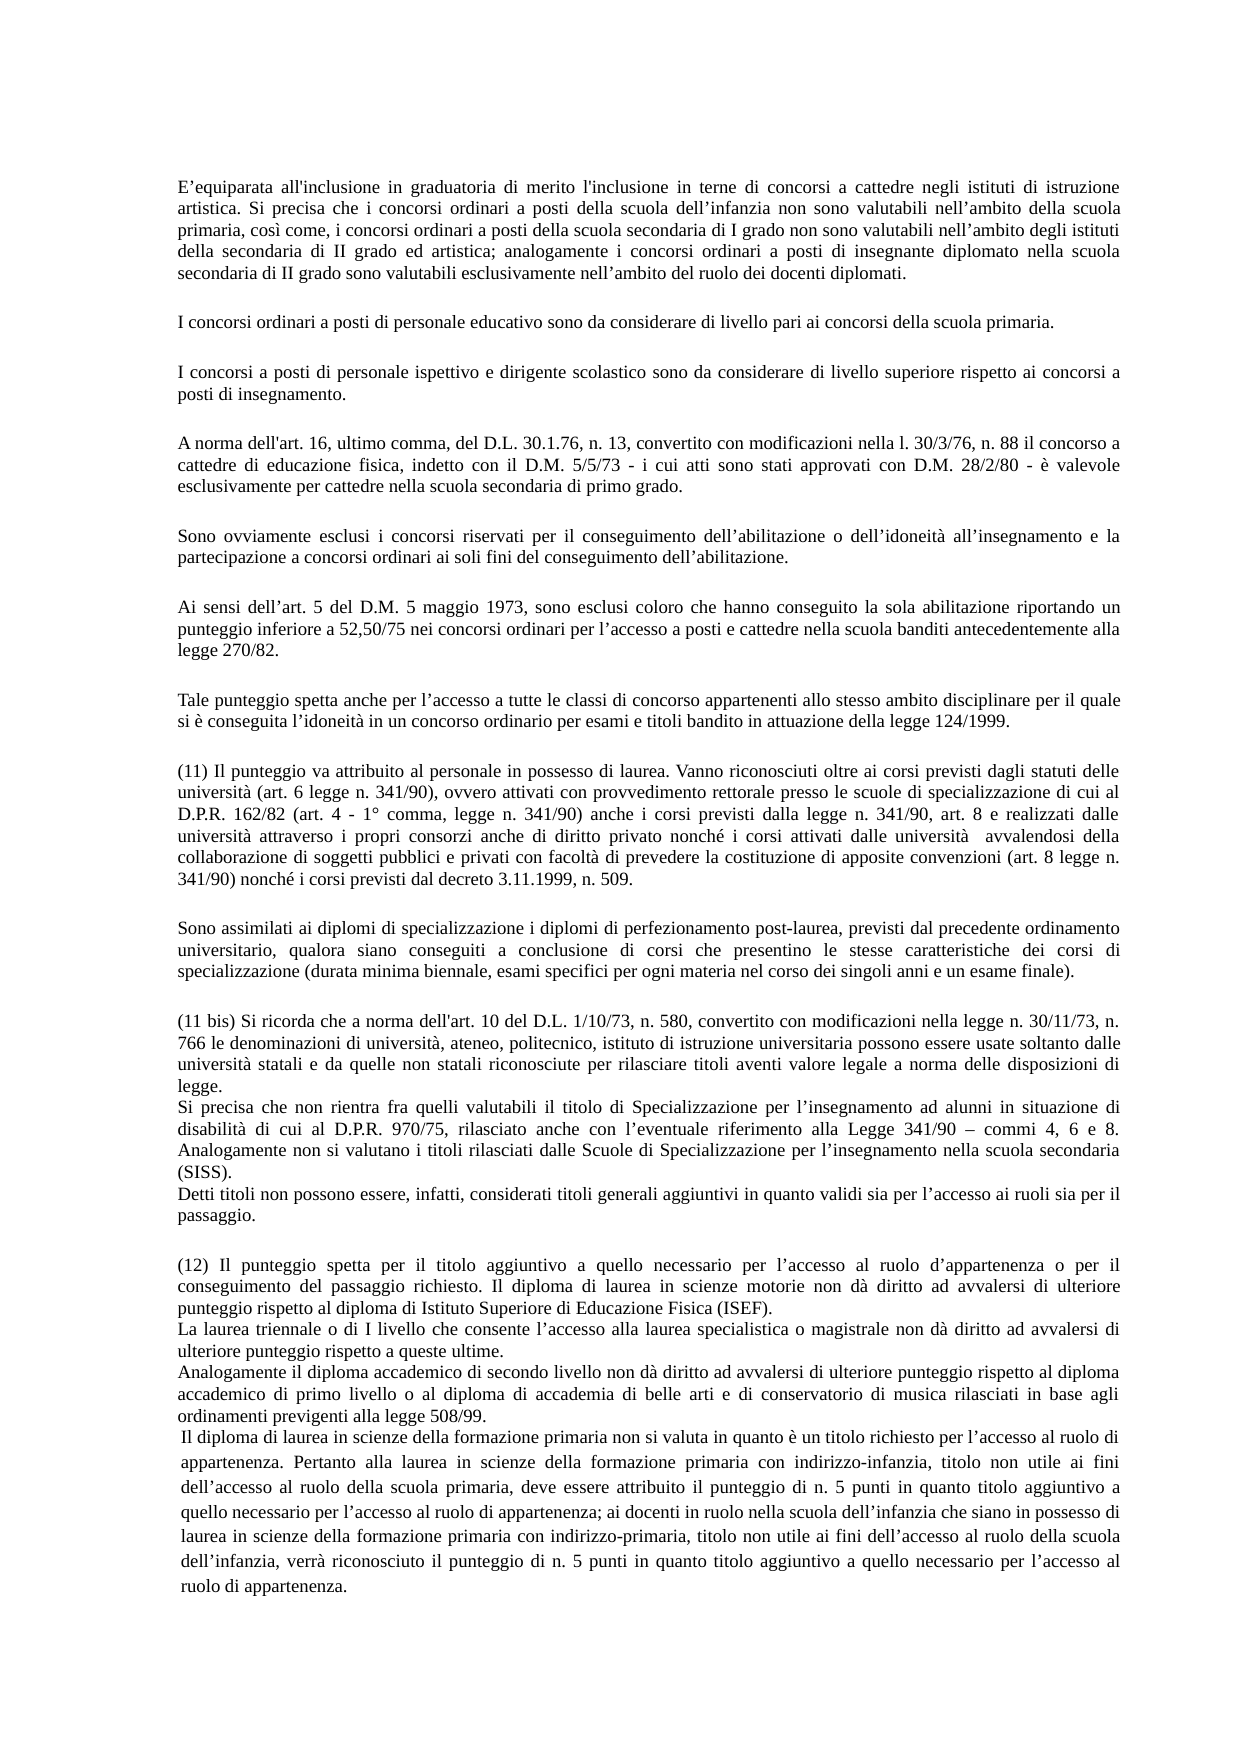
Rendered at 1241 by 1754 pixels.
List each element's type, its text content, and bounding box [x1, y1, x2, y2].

text (11 bis) Si ricorda che a norma dell'art. 10 del D.L. 1/10/73, n. 580, convertito con modificazioni nella legge n. 30/11/73, n. 766 le denominazioni di università, ateneo, politecnico, istituto di istruzione universitaria possono essere usate soltanto dalle università statali e da quelle non statali riconosciute per rilasciare titoli aventi valore legale a norma delle disposizioni di legge. [177, 1010, 1122, 1096]
text Ai sensi dell’art. 5 del D.M. 5 maggio 1973, sono esclusi coloro che hanno conseguito la sola abilitazione riportando un punteggio inferiore a 52,50/75 nei concorsi ordinari per l’accesso a posti e cattedre nella scuola banditi antecedentemente alla legge 270/82. [177, 596, 1122, 661]
text Il diploma di laurea in scienze della formazione primaria non si valuta in quanto è un titolo richiesto per l’accesso al ruolo di appartenenza. Pertanto alla laurea in scienze della formazione primaria con indirizzo-infanzia, titolo non utile ai fini dell’accesso al ruolo della scuola primaria, deve essere attribuito il punteggio di n. 5 punti in quanto titolo aggiuntivo a quello necessario per l’accesso al ruolo di appartenenza; ai docenti in ruolo nella scuola dell’infanzia che siano in possesso di laurea in scienze della formazione primaria con indirizzo-primaria, titolo non utile ai fini dell’accesso al ruolo della scuola dell’infanzia, verrà riconosciuto il punteggio di n. 5 punti in quanto titolo aggiuntivo a quello necessario per l’accesso al ruolo di appartenenza. [181, 1426, 1122, 1596]
text Sono ovviamente esclusi i concorsi riservati per il conseguimento dell’abilitazione o dell’idoneità all’insegnamento e la partecipazione a concorsi ordinari ai soli fini del conseguimento dell’abilitazione. [177, 525, 1122, 568]
text I concorsi ordinari a posti di personale educativo sono da considerare di livello pari ai concorsi della scuola primaria. [177, 311, 1122, 333]
text (12) Il punteggio spetta per il titolo aggiuntivo a quello necessario per l’accesso al ruolo d’appartenenza o per il conseguimento del passaggio richiesto. Il diploma di laurea in scienze motorie non dà diritto ad avvalersi di ulteriore punteggio rispetto al diploma di Istituto Superiore di Educazione Fisica (ISEF). [177, 1254, 1122, 1318]
text Tale punteggio spetta anche per l’accesso a tutte le classi di concorso appartenenti allo stesso ambito disciplinare per il quale si è conseguita l’idoneità in un concorso ordinario per esami e titoli bandito in attuazione della legge 124/1999. [177, 689, 1122, 732]
text Analogamente il diploma accademico di secondo livello non dà diritto ad avvalersi di ulteriore punteggio rispetto al diploma accademico di primo livello o al diploma di accademia di belle arti e di conservatorio di musica rilasciati in base agli ordinamenti previgenti alla legge 508/99. [177, 1361, 1122, 1426]
text Si precisa che non rientra fra quelli valutabili il titolo di Specializzazione per l’insegnamento ad alunni in situazione di disabilità di cui al D.P.R. 970/75, rilasciato anche con l’eventuale riferimento alla Legge 341/90 – commi 4, 6 e 8. Analogamente non si valutano i titoli rilasciati dalle Scuole di Specializzazione per l’insegnamento nella scuola secondaria (SISS). [177, 1096, 1122, 1182]
text A norma dell'art. 16, ultimo comma, del D.L. 30.1.76, n. 13, convertito con modificazioni nella l. 30/3/76, n. 88 il concorso a cattedre di educazione fisica, indetto con il D.M. 5/5/73 - i cui atti sono stati approvati con D.M. 28/2/80 - è valevole esclusivamente per cattedre nella scuola secondaria di primo grado. [177, 432, 1122, 497]
text I concorsi a posti di personale ispettivo e dirigente scolastico sono da considerare di livello superiore rispetto ai concorsi a posti di insegnamento. [177, 361, 1122, 404]
text La laurea triennale o di I livello che consente l’accesso alla laurea specialistica o magistrale non dà diritto ad avvalersi di ulteriore punteggio rispetto a queste ultime. [177, 1318, 1122, 1361]
text E’equiparata all'inclusione in graduatoria di merito l'inclusione in terne di concorsi a cattedre negli istituti di istruzione artistica. Si precisa che i concorsi ordinari a posti della scuola dell’infanzia non sono valutabili nell’ambito della scuola primaria, così come, i concorsi ordinari a posti della scuola secondaria di I grado non sono valutabili nell’ambito degli istituti della secondaria di II grado ed artistica; analogamente i concorsi ordinari a posti di insegnante diplomato nella scuola secondaria di II grado sono valutabili esclusivamente nell’ambito del ruolo dei docenti diplomati. [177, 176, 1122, 283]
text Sono assimilati ai diplomi di specializzazione i diplomi di perfezionamento post-laurea, previsti dal precedente ordinamento universitario, qualora siano conseguiti a conclusione di corsi che presentino le stesse caratteristiche dei corsi di specializzazione (durata minima biennale, esami specifici per ogni materia nel corso dei singoli anni e un esame finale). [177, 917, 1122, 982]
text Detti titoli non possono essere, infatti, considerati titoli generali aggiuntivi in quanto validi sia per l’accesso ai ruoli sia per il passaggio. [177, 1182, 1122, 1226]
text (11) Il punteggio va attribuito al personale in possesso di laurea. Vanno riconosciuti oltre ai corsi previsti dagli statuti delle università (art. 6 legge n. 341/90), ovvero attivati con provvedimento rettorale presso le scuole di specializzazione di cui al D.P.R. 162/82 (art. 4 - 1° comma, legge n. 341/90) anche i corsi previsti dalla legge n. 341/90, art. 8 e realizzati dalle università attraverso i propri consorzi anche di diritto privato nonché i corsi attivati dalle università avvalendosi della collaborazione di soggetti pubblici e privati con facoltà di prevedere la costituzione di apposite convenzioni (art. 8 legge n. 341/90) nonché i corsi previsti dal decreto 3.11.1999, n. 509. [177, 760, 1122, 889]
